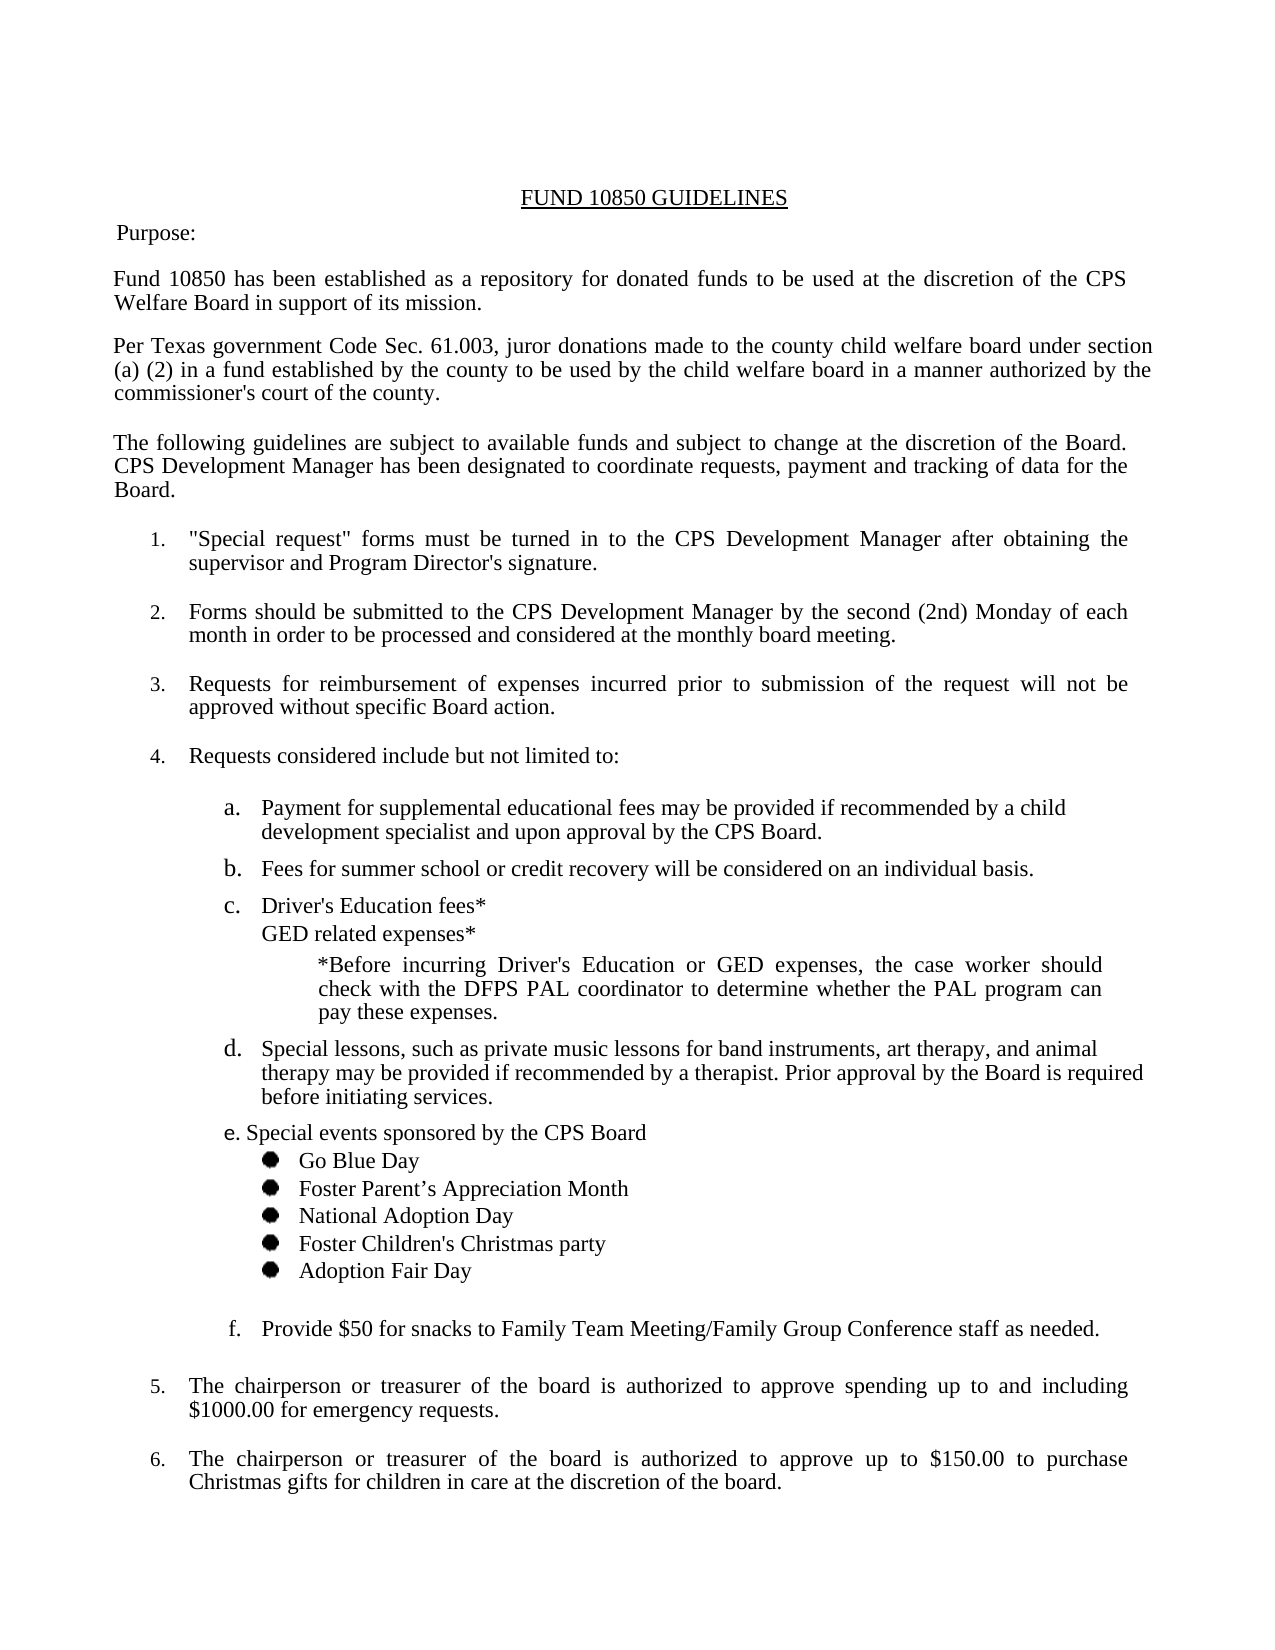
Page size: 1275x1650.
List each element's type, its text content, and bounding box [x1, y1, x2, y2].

picture [262, 1151, 279, 1169]
text e. Special events sponsored by the CPS Board [223, 1120, 1153, 1146]
list Fees for summer school or credit recovery will be considered on an individual basis. [223, 855, 1153, 881]
picture [262, 1261, 279, 1279]
text FUND 10850 GUIDELINES [146, 184, 1162, 211]
list "Special request" forms must be turned in to the CPS Development Manager after obtaining the supervisor and Program Director's signature. [150, 527, 1129, 575]
list Adoption Fair Day [261, 1260, 1129, 1283]
list Payment for supplemental educational fees may be provided if recommended by a child development specialist and upon approval by the CPS Board. [223, 794, 1153, 845]
picture [262, 1179, 279, 1197]
list Go Blue Day [261, 1149, 1129, 1173]
text Per Texas government Code Sec. 61.003, juror donations made to the county child welfare board under section (a) (2) in a fund established by the county to be used by the child welfare board in a manner authorized by the commissioner's court of the county. [113, 334, 1154, 406]
text GED related expenses* [261, 922, 1153, 946]
text f. Provide $50 for snacks to Family Team Meeting/Family Group Conference staff as needed. [228, 1317, 1129, 1341]
text Fund 10850 has been established as a repository for donated funds to be used at the discretion of the CPS Welfare Board in support of its mission. [113, 268, 1129, 315]
list Requests for reimbursement of expenses incurred prior to submission of the request will not be approved without specific Board action. [150, 672, 1129, 720]
text *Before incurring Driver's Education or GED expenses, the case worker should check with the DFPS PAL coordinator to determine whether the PAL program can pay these expenses. [317, 954, 1104, 1025]
text Purpose: [116, 219, 1162, 245]
picture [262, 1234, 279, 1252]
list Foster Children's Christmas party [261, 1232, 1129, 1256]
list Forms should be submitted to the CPS Development Manager by the second (2nd) Monday of each month in order to be processed and considered at the monthly board meeting. [150, 600, 1129, 648]
list The chairperson or treasurer of the board is authorized to approve up to $150.00 to purchase Christmas gifts for children in care at the discretion of the board. [150, 1447, 1129, 1495]
list Special lessons, such as private music lessons for band instruments, art therapy, and animal therapy may be provided if recommended by a therapist. Prior approval by the Board is required before initiating services. [223, 1036, 1153, 1109]
list Foster Parent’s Appreciation Month [261, 1177, 1129, 1201]
text The following guidelines are subject to available funds and subject to change at the discretion of the Board. CPS Development Manager has been designated to coordinate requests, payment and tracking of data for the Board. [113, 431, 1129, 502]
list The chairperson or treasurer of the board is authorized to approve spending up to and including $1000.00 for emergency requests. [150, 1375, 1129, 1422]
list Driver's Education fees* [223, 892, 1153, 919]
list National Adoption Day [261, 1204, 1129, 1229]
list Requests considered include but not limited to: [150, 745, 1129, 769]
picture [262, 1207, 279, 1224]
